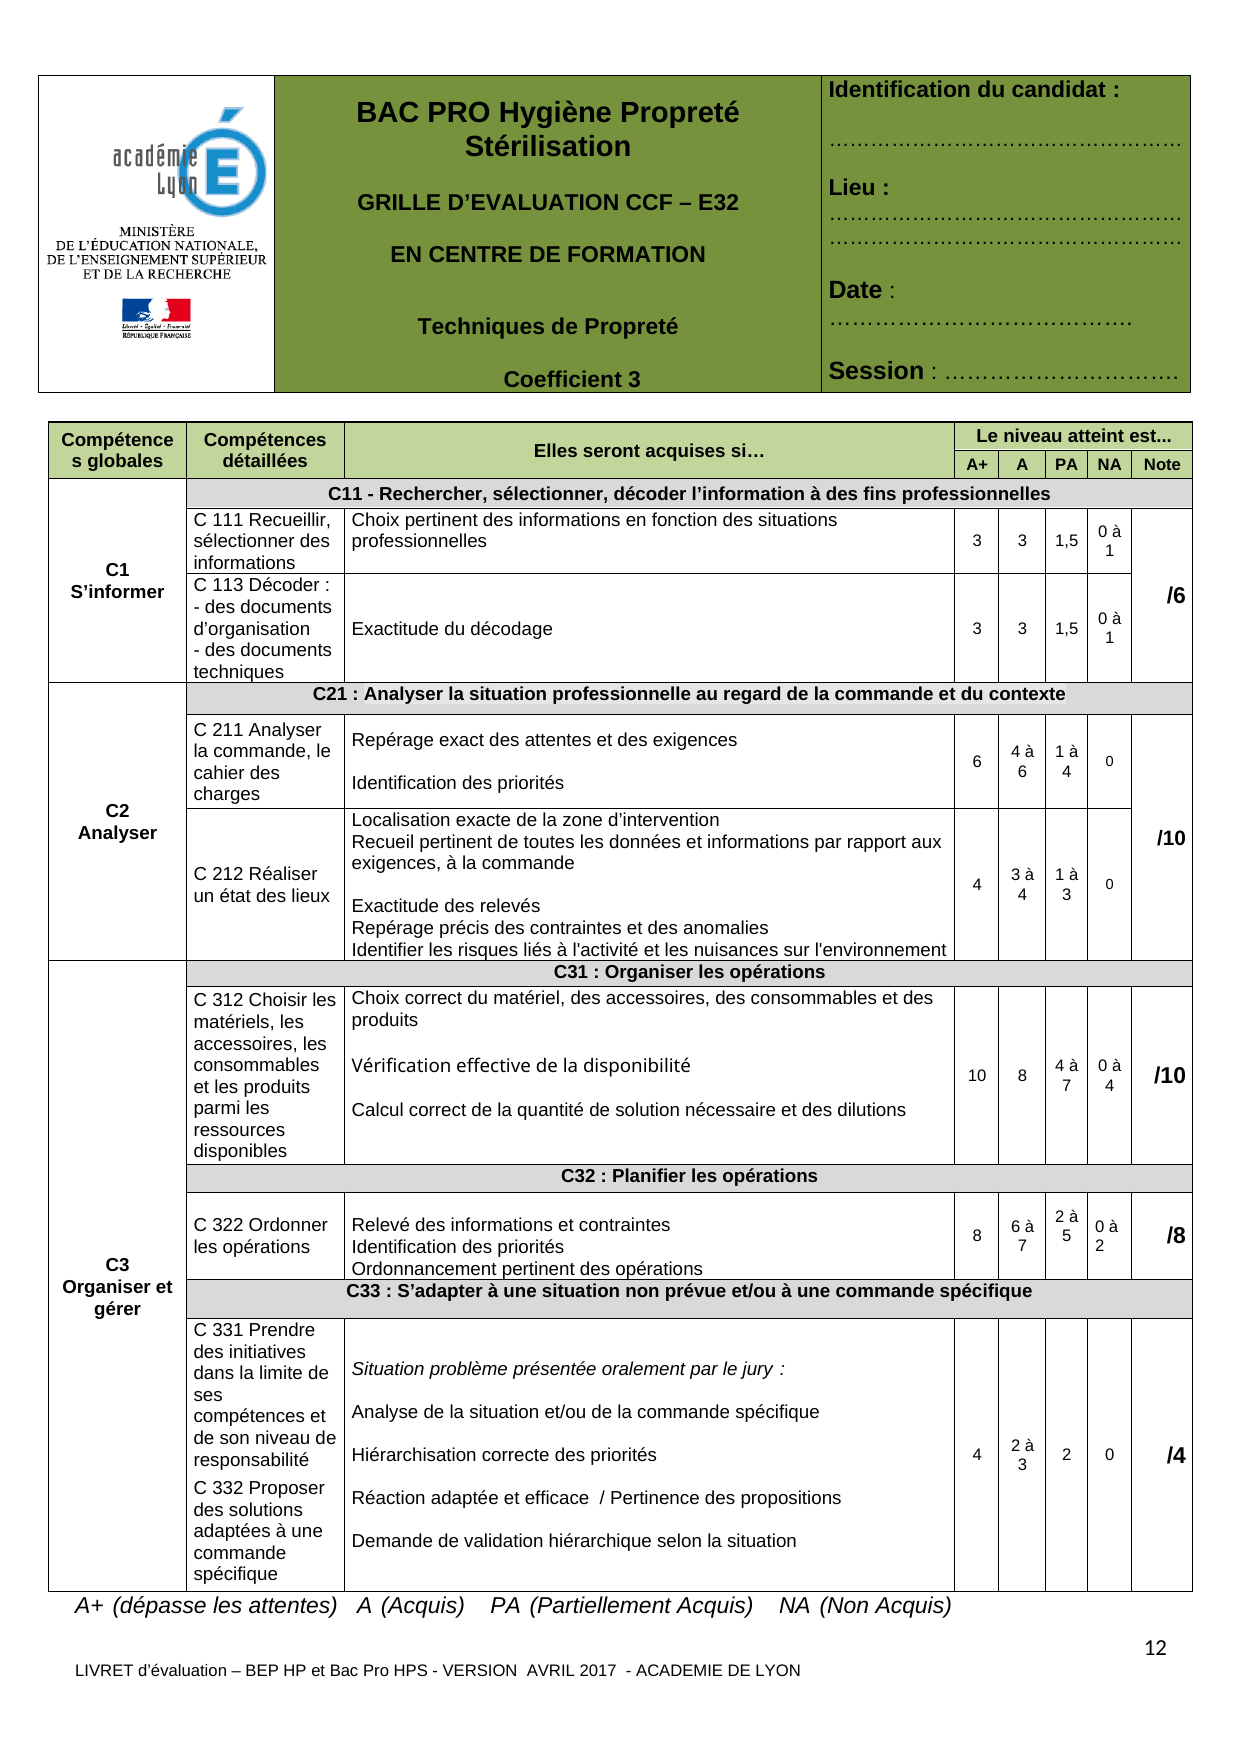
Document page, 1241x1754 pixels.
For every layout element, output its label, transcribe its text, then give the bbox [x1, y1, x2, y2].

table_header Compétences globales [49, 423, 186, 478]
table_cell 0 [1088, 1319, 1131, 1591]
table_cell /10 [1132, 715, 1192, 960]
table_cell 6 à 7 [999, 1193, 1045, 1279]
table_cell C 212 Réaliser un état des lieux [187, 809, 344, 960]
table_cell 0 à 2 [1088, 1193, 1131, 1279]
table_cell C31 : Organiser les opérations [187, 961, 1192, 986]
table_cell 6 [955, 715, 998, 808]
table_cell 0 [1088, 715, 1131, 808]
table_cell 1,5 [1046, 509, 1087, 573]
table_header Le niveau atteint est... [955, 423, 1192, 449]
table_cell Note [1132, 451, 1192, 478]
table_cell 8 [999, 987, 1045, 1164]
table_cell 3 [999, 574, 1045, 682]
table_cell 2 [1046, 1319, 1087, 1591]
table_cell 4 [955, 1319, 998, 1591]
table_cell Relevé des informations et contraintes Identification des priorités Ordonnancement pertinent des opérations [345, 1193, 954, 1279]
table_cell C1 S’informer [49, 479, 186, 682]
table_cell 3 [999, 509, 1045, 573]
table_cell C 113 Décoder : - des documents d’organisation - des documents techniques [187, 574, 344, 682]
table_cell A+ [955, 451, 998, 478]
table_header Elles seront acquises si… [345, 423, 954, 478]
table_cell C 312 Choisir les matériels, les accessoires, les consommables et les produits parmi les ressources disponibles [187, 987, 344, 1164]
table_cell 1 à 4 [1046, 715, 1087, 808]
table_cell 1 à 3 [1046, 809, 1087, 960]
table_cell /4 [1132, 1319, 1192, 1591]
table_header BAC PRO Hygiène Propreté Stérilisation GRILLE D’EVALUATION CCF – E32 EN CENTRE DE FORMATION Techniques de Propreté Coefficient 3 [275, 76, 821, 392]
table_header Identification du candidat : …………………………………………… Lieu : …………………………………………… …………………………………………… Date : …………………………………. Session : …………………………. [822, 76, 1190, 392]
table_cell 3 [955, 509, 998, 573]
table_cell PA [1046, 451, 1087, 478]
table_cell 10 [955, 987, 998, 1164]
table_header Compétences détaillées [187, 423, 344, 478]
table_cell C 332 Proposer des solutions adaptées à une commande spécifique [187, 1470, 344, 1591]
table_cell /10 [1132, 987, 1192, 1164]
table_header [39, 76, 274, 392]
table_cell C 111 Recueillir, sélectionner des informations [187, 509, 344, 573]
table_cell Choix pertinent des informations en fonction des situations professionnelles [345, 509, 954, 573]
table_cell C3 Organiser et gérer [49, 961, 186, 1591]
table_cell 4 à 7 [1046, 987, 1087, 1164]
table_cell Repérage exact des attentes et des exigences Identification des priorités [345, 715, 954, 808]
picture [46, 107, 267, 339]
table_cell C11 - Rechercher, sélectionner, décoder l’information à des fins professionnelles [187, 479, 1192, 507]
table_cell 8 [955, 1193, 998, 1279]
table_cell Situation problème présentée oralement par le jury : Analyse de la situation et/ou de la commande spécifique Hiérarchisation correcte des priorités Réaction adaptée et efficace / Pertinence des propositions Demande de validation hiérarchique selon la situation [345, 1319, 954, 1591]
table_cell /8 [1132, 1193, 1192, 1279]
table_cell C33 : S’adapter à une situation non prévue et/ou à une commande spécifique [187, 1280, 1192, 1318]
table_cell C 331 Prendre des initiatives dans la limite de ses compétences et de son niveau de responsabilité [187, 1319, 344, 1470]
table_cell 4 à 6 [999, 715, 1045, 808]
table_cell Exactitude du décodage [345, 574, 954, 682]
table_cell C 322 Ordonner les opérations [187, 1193, 344, 1279]
table_cell 4 [955, 809, 998, 960]
table_cell 1,5 [1046, 574, 1087, 682]
table_cell 3 à 4 [999, 809, 1045, 960]
table_cell 3 [955, 574, 998, 682]
table_cell 0 [1088, 809, 1131, 960]
table_cell C 211 Analyser la commande, le cahier des charges [187, 715, 344, 808]
table_cell C2 Analyser [49, 683, 186, 960]
table_cell C32 : Planifier les opérations [187, 1165, 1192, 1192]
text A+ (dépasse les attentes) A (Acquis) PA (Partiellement Acquis) NA (Non Acquis) [75, 1592, 1167, 1618]
table_cell 0 à 4 [1088, 987, 1131, 1164]
table_cell 2 à 3 [999, 1319, 1045, 1591]
table_cell 0 à 1 [1088, 574, 1131, 682]
table_cell 2 à 5 [1046, 1193, 1087, 1279]
table_cell A [999, 451, 1045, 478]
table_cell 0 à 1 [1088, 509, 1131, 573]
table_cell /6 [1132, 509, 1192, 682]
table_cell Choix correct du matériel, des accessoires, des consommables et des produits Vérification effective de la disponibilité Calcul correct de la quantité de solution nécessaire et des dilutions [345, 987, 954, 1164]
table_cell C21 : Analyser la situation professionnelle au regard de la commande et du contexte [187, 683, 1192, 714]
table_cell Localisation exacte de la zone d’intervention Recueil pertinent de toutes les données et informations par rapport aux exigences, à la commande Exactitude des relevés Repérage précis des contraintes et des anomalies Identifier les risques liés à l'activité et les nuisances sur l'environnement [345, 809, 954, 960]
table_cell NA [1088, 451, 1131, 478]
